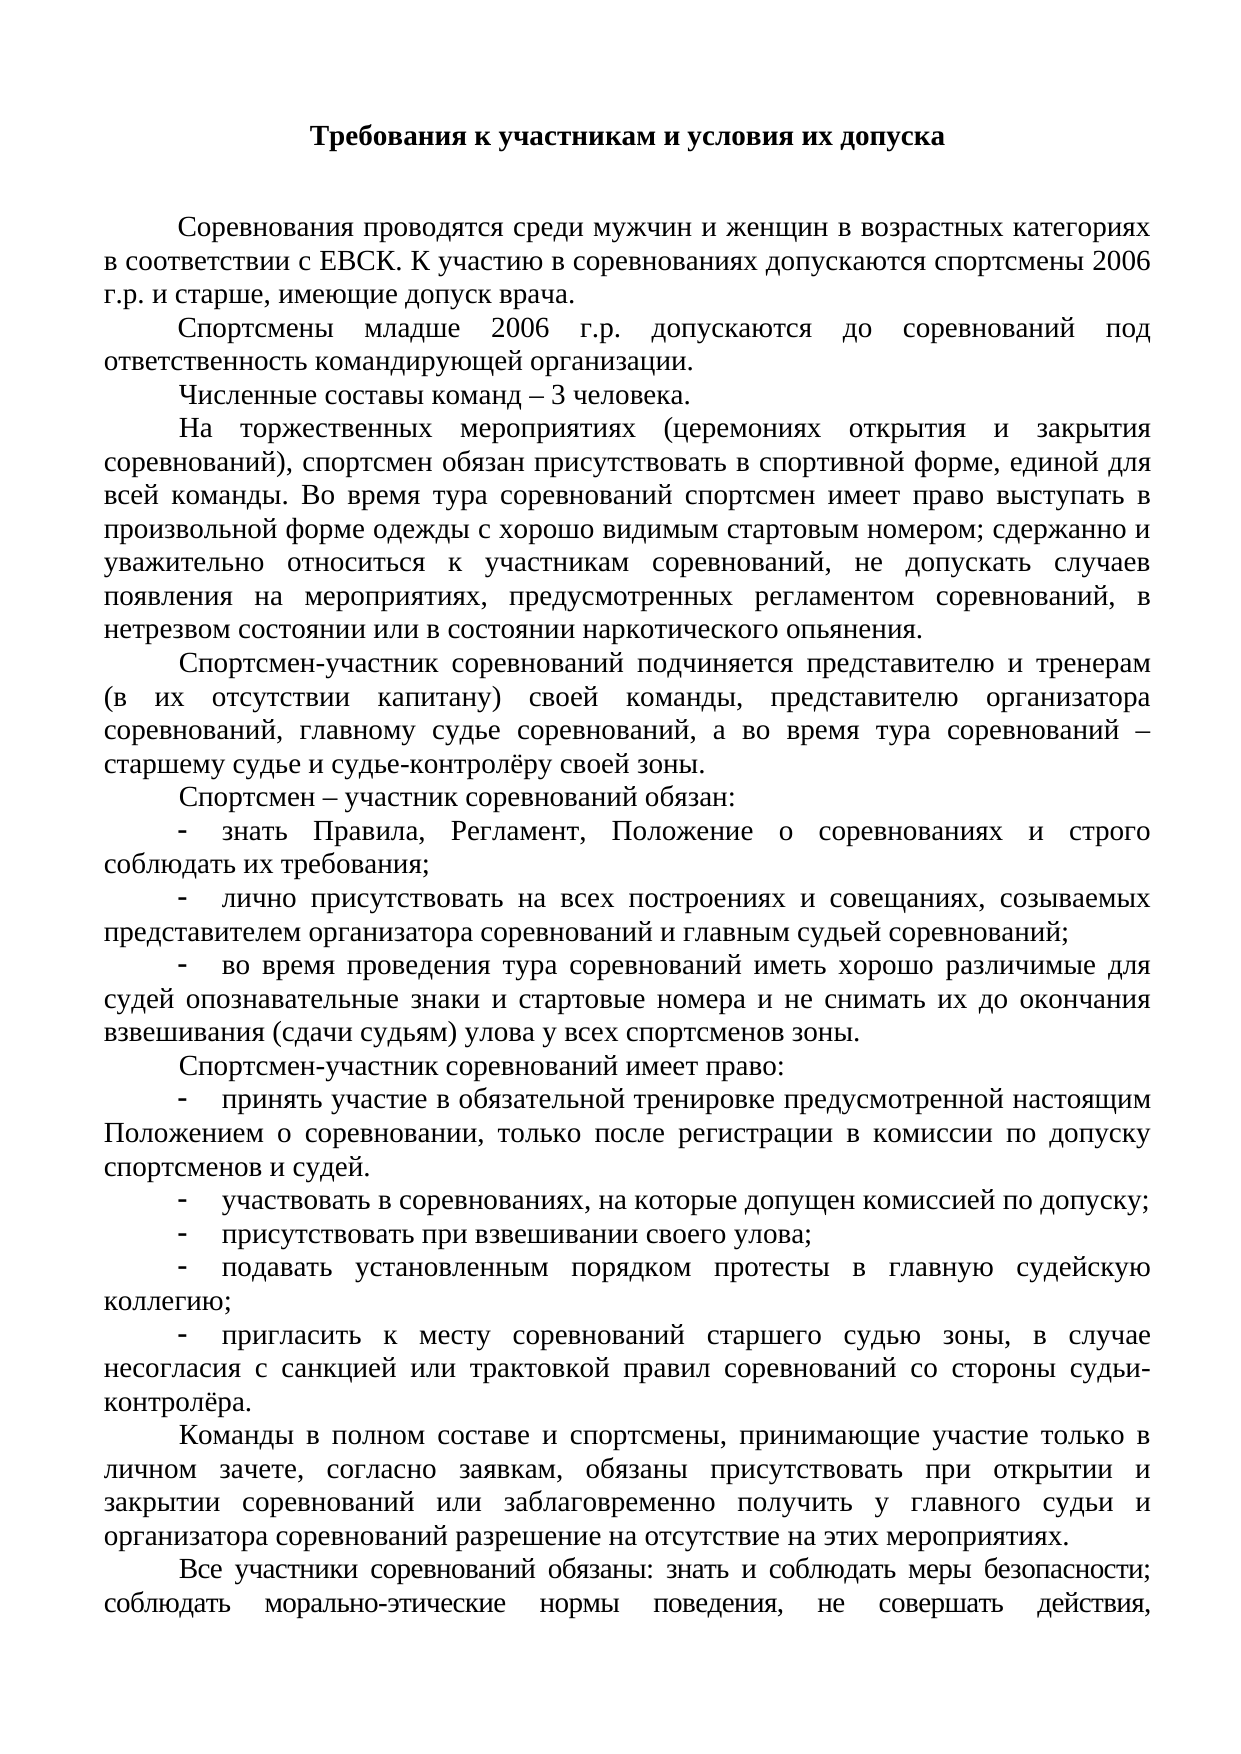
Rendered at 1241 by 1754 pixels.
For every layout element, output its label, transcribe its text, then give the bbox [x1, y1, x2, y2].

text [103, 1552, 1152, 1619]
list во время проведения тура соревнований иметь хорошо различимые для судей опознавательные знаки и стартовые номера и не снимать их до окончания взвешивания (сдачи судьям) улова у всех спортсменов зоны. [103, 947, 1152, 1048]
text Соревнования проводятся среди мужчин и женщин в возрастных категориях в соответствии с ЕВСК. К участию в соревнованиях допускаются спортсмены 2006 г.р. и старше, имеющие допуск врача. [103, 209, 1152, 310]
text На торжественных мероприятиях (церемониях открытия и закрытия соревнований), спортсмен обязан присутствовать в спортивной форме, единой для всей команды. Во время тура соревнований спортсмен имеет право выступать в произвольной форме одежды с хорошо видимым стартовым номером; сдержанно и уважительно относиться к участникам соревнований, не допускать случаев появления на мероприятиях, предусмотренных регламентом соревнований, в нетрезвом состоянии или в состоянии наркотического опьянения. [103, 410, 1152, 645]
text Команды в полном составе и спортсмены, принимающие участие только в личном зачете, согласно заявкам, обязаны присутствовать при открытии и закрытии соревнований или заблаговременно получить у главного судьи и организатора соревнований разрешение на отсутствие на этих мероприятиях. [103, 1417, 1152, 1552]
list присутствовать при взвешивании своего улова; [103, 1216, 1152, 1249]
list подавать установленным порядком протесты в главную судейскую коллегию; [103, 1249, 1152, 1317]
list принять участие в обязательной тренировке предусмотренной настоящим Положением о соревновании, только после регистрации в комиссии по допуску спортсменов и судей. [103, 1082, 1152, 1182]
text Спортсмен-участник соревнований имеет право: [103, 1048, 1152, 1082]
text Численные составы команд – 3 человека. [103, 377, 1152, 410]
text Спортсмены младше 2006 г.р. допускаются до соревнований под ответственность командирующей организации. [103, 310, 1152, 377]
text Спортсмен-участник соревнований подчиняется представителю и тренерам (в их отсутствии капитану) своей команды, представителю организатора соревнований, главному судье соревнований, а во время тура соревнований – старшему судье и судье-контролёру своей зоны. [103, 645, 1152, 779]
list участвовать в соревнованиях, на которые допущен комиссией по допуску; [103, 1182, 1152, 1216]
text Спортсмен – участник соревнований обязан: [103, 779, 1152, 813]
list лично присутствовать на всех построениях и совещаниях, созываемых представителем организатора соревнований и главным судьей соревнований; [103, 880, 1152, 947]
text Требования к участникам и условия их допуска [103, 118, 1152, 152]
list пригласить к месту соревнований старшего судью зоны, в случае несогласия с санкцией или трактовкой правил соревнований со стороны судьи-контролёра. [103, 1317, 1152, 1417]
list знать Правила, Регламент, Положение о соревнованиях и строго соблюдать их требования; [103, 813, 1152, 880]
